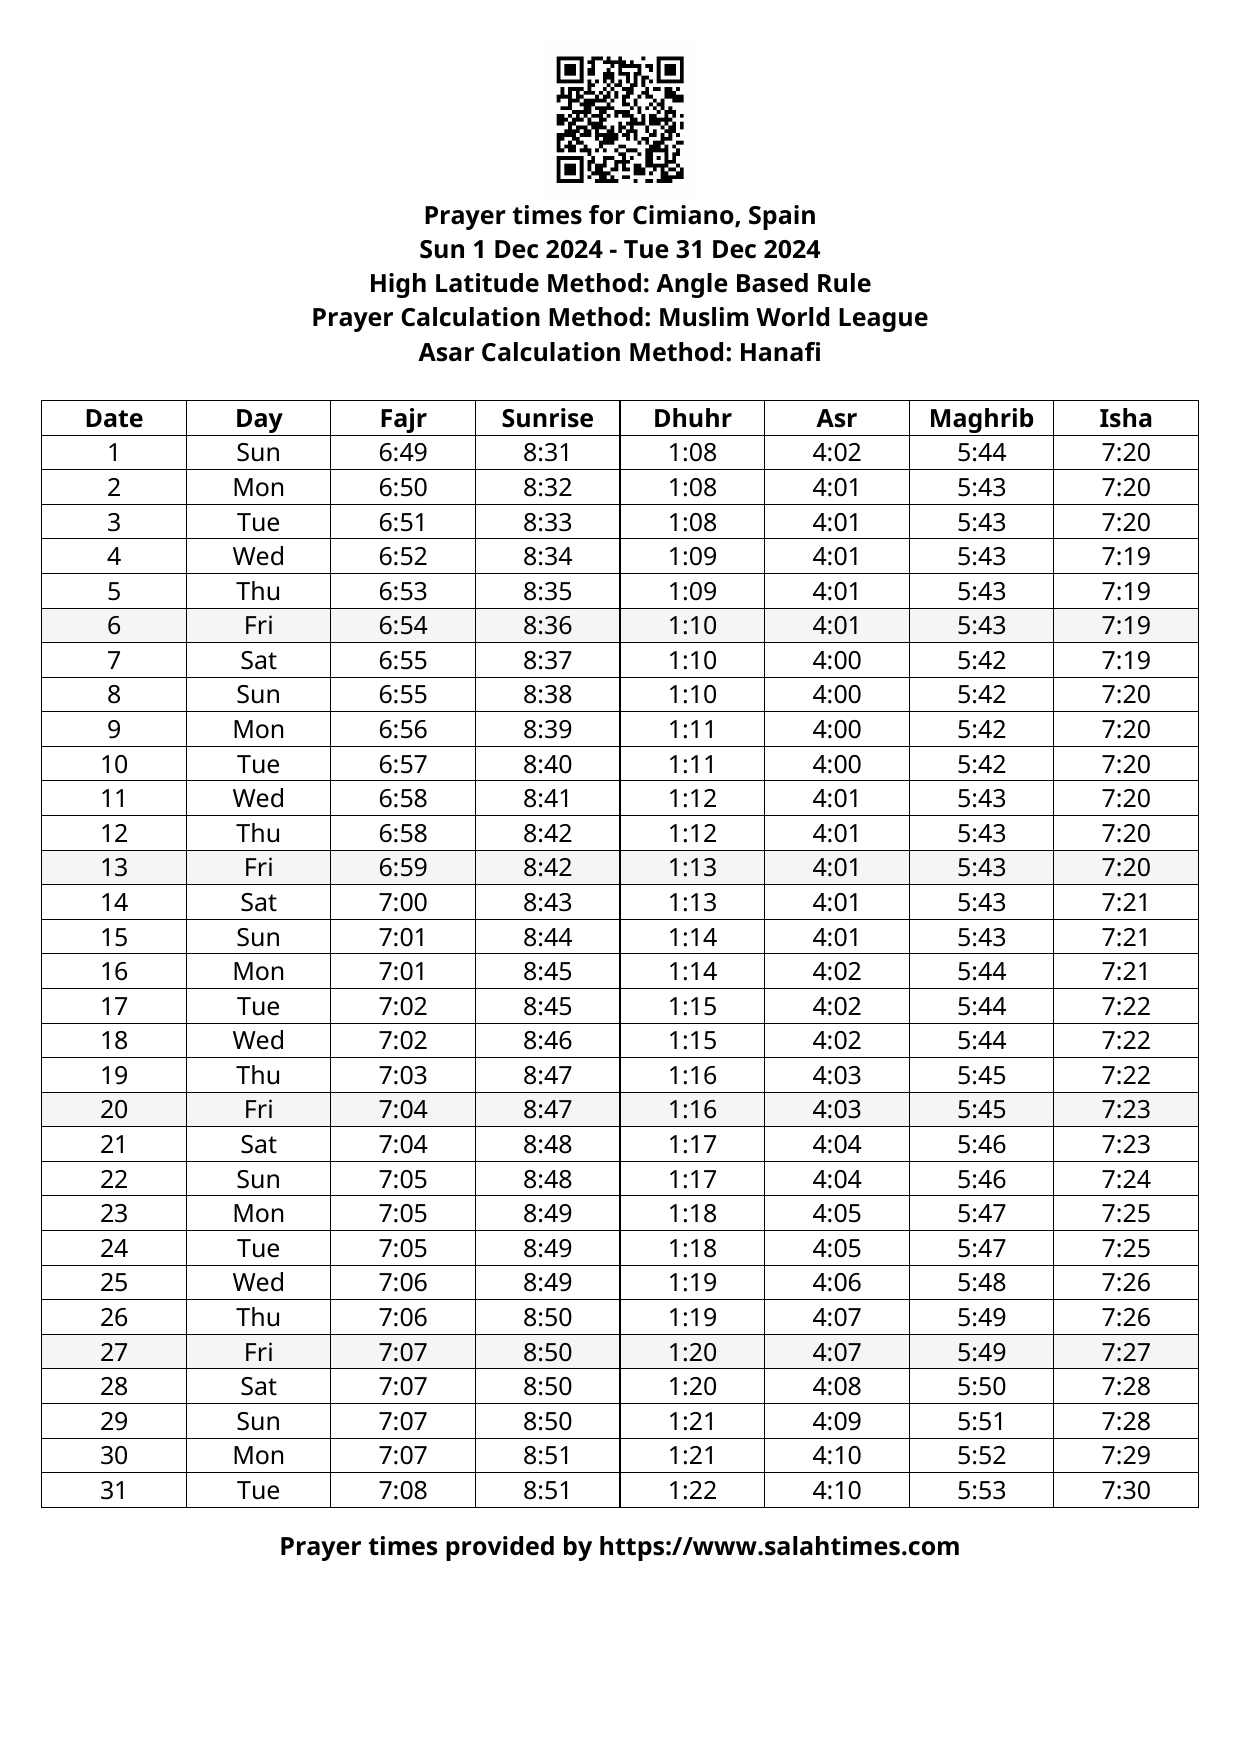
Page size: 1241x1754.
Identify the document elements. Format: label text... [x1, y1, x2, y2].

table_cell Wed [187, 781, 330, 815]
table_cell 8:43 [476, 885, 619, 919]
table_cell 4:06 [765, 1266, 909, 1299]
table_cell 4:01 [765, 609, 909, 642]
table_cell 7:30 [1054, 1473, 1198, 1507]
table_cell 7:20 [1054, 781, 1198, 815]
table_cell 8:37 [476, 643, 619, 677]
table_cell Sat [187, 1369, 330, 1403]
table_cell 4:10 [765, 1439, 909, 1472]
table_cell 1:10 [621, 643, 764, 677]
table_cell 4:05 [765, 1196, 909, 1230]
table_cell 4:04 [765, 1127, 909, 1161]
table_cell 5:53 [910, 1473, 1053, 1507]
table_cell 15 [42, 920, 186, 953]
table_cell 7:29 [1054, 1439, 1198, 1472]
table_cell 7:20 [1054, 470, 1198, 504]
table_cell 1:19 [621, 1300, 764, 1334]
table_cell 7:04 [331, 1093, 475, 1126]
table_cell 4:01 [765, 505, 909, 538]
table_header Fajr [331, 401, 475, 434]
table_cell 6:51 [331, 505, 475, 538]
table_cell 5:43 [910, 609, 1053, 642]
table_cell 4:01 [765, 539, 909, 573]
table_cell 1:14 [621, 954, 764, 988]
table_cell 8:41 [476, 781, 619, 815]
table_cell 5:44 [910, 989, 1053, 1022]
table_cell 7:22 [1054, 989, 1198, 1022]
table_cell 26 [42, 1300, 186, 1334]
table_cell 1:08 [621, 470, 764, 504]
table_cell 22 [42, 1162, 186, 1195]
table_cell 5:46 [910, 1127, 1053, 1161]
table_cell 1:17 [621, 1127, 764, 1161]
table_cell 1:12 [621, 816, 764, 849]
table_cell 4:07 [765, 1335, 909, 1368]
table_cell 7:19 [1054, 643, 1198, 677]
table_cell 8:45 [476, 954, 619, 988]
table_cell 8:31 [476, 436, 619, 469]
table_cell 1:11 [621, 712, 764, 746]
text Sun 1 Dec 2024 - Tue 31 Dec 2024 [42, 232, 1198, 266]
table_cell 7:05 [331, 1196, 475, 1230]
table_cell 5:51 [910, 1404, 1053, 1437]
table_cell 28 [42, 1369, 186, 1403]
table_cell 13 [42, 851, 186, 884]
table_cell 7:25 [1054, 1231, 1198, 1264]
table_cell 4:03 [765, 1093, 909, 1126]
text Prayer times provided by https://www.salahtimes.com [42, 1528, 1198, 1563]
table_cell 7:25 [1054, 1196, 1198, 1230]
table_cell 23 [42, 1196, 186, 1230]
table_cell Mon [187, 1196, 330, 1230]
table_cell 21 [42, 1127, 186, 1161]
table_cell 17 [42, 989, 186, 1022]
table_cell 7:20 [1054, 816, 1198, 849]
table_cell Fri [187, 1335, 330, 1368]
table_cell 5:43 [910, 885, 1053, 919]
table_cell Sun [187, 678, 330, 711]
table_cell 7:07 [331, 1404, 475, 1437]
table_cell 7:02 [331, 1024, 475, 1057]
table_cell 14 [42, 885, 186, 919]
table_cell 8:49 [476, 1266, 619, 1299]
table_cell 8:42 [476, 851, 619, 884]
table_cell 7:02 [331, 989, 475, 1022]
table_cell 7 [42, 643, 186, 677]
table_cell 7:23 [1054, 1127, 1198, 1161]
table_cell 4:03 [765, 1058, 909, 1092]
table_cell 7:21 [1054, 885, 1198, 919]
table_cell 4:01 [765, 816, 909, 849]
table_cell 4:04 [765, 1162, 909, 1195]
table_header Dhuhr [621, 401, 764, 434]
table_cell 8:51 [476, 1439, 619, 1472]
table_cell 7:26 [1054, 1266, 1198, 1299]
table_cell 6:55 [331, 643, 475, 677]
table_cell 7:19 [1054, 539, 1198, 573]
table_cell 5 [42, 574, 186, 607]
table_cell 5:46 [910, 1162, 1053, 1195]
table_cell 1:10 [621, 609, 764, 642]
table_cell 4:07 [765, 1300, 909, 1334]
table_cell 6:55 [331, 678, 475, 711]
table_cell 4:02 [765, 989, 909, 1022]
table_cell 5:43 [910, 505, 1053, 538]
table_cell 2 [42, 470, 186, 504]
table_cell 6:58 [331, 816, 475, 849]
table_cell 5:43 [910, 781, 1053, 815]
table_cell 5:43 [910, 816, 1053, 849]
table_cell 5:42 [910, 712, 1053, 746]
table_cell 8:50 [476, 1404, 619, 1437]
table_cell 7:22 [1054, 1058, 1198, 1092]
table_header Date [42, 401, 186, 434]
table_cell 3 [42, 505, 186, 538]
table_cell 7:05 [331, 1231, 475, 1264]
table_cell 4:00 [765, 678, 909, 711]
table_cell Tue [187, 1473, 330, 1507]
table_cell 1:16 [621, 1093, 764, 1126]
table_cell 8:39 [476, 712, 619, 746]
table_cell 4:02 [765, 954, 909, 988]
table_cell 4:00 [765, 712, 909, 746]
table_cell 7:23 [1054, 1093, 1198, 1126]
table_cell 7:21 [1054, 954, 1198, 988]
table_cell 7:00 [331, 885, 475, 919]
table_cell 7:06 [331, 1266, 475, 1299]
table_cell 24 [42, 1231, 186, 1264]
table_cell 8:44 [476, 920, 619, 953]
table_cell 8:50 [476, 1300, 619, 1334]
table_cell 4:01 [765, 885, 909, 919]
table_cell 30 [42, 1439, 186, 1472]
table_cell 4:02 [765, 1024, 909, 1057]
table_cell 1:20 [621, 1369, 764, 1403]
table_cell 8:47 [476, 1093, 619, 1126]
table_cell 1:10 [621, 678, 764, 711]
table_cell 5:42 [910, 643, 1053, 677]
table_cell 1:21 [621, 1439, 764, 1472]
table_cell 6:49 [331, 436, 475, 469]
table_cell 4:00 [765, 643, 909, 677]
table_cell 1:08 [621, 505, 764, 538]
table_cell 5:42 [910, 747, 1053, 780]
table_cell 5:47 [910, 1196, 1053, 1230]
table_cell Tue [187, 989, 330, 1022]
table_cell 5:45 [910, 1058, 1053, 1092]
table_cell 7:01 [331, 954, 475, 988]
table_cell 8:50 [476, 1369, 619, 1403]
table_cell 1:14 [621, 920, 764, 953]
table_cell 27 [42, 1335, 186, 1368]
picture [542, 41, 699, 198]
table_cell 9 [42, 712, 186, 746]
text Asar Calculation Method: Hanafi [42, 334, 1198, 368]
table_cell 5:42 [910, 678, 1053, 711]
table_cell 7:08 [331, 1473, 475, 1507]
table_cell Mon [187, 1439, 330, 1472]
table_cell 5:48 [910, 1266, 1053, 1299]
table_cell 1:18 [621, 1231, 764, 1264]
table_cell 7:07 [331, 1369, 475, 1403]
table_cell Sun [187, 436, 330, 469]
table_cell 7:07 [331, 1439, 475, 1472]
table_cell 5:44 [910, 436, 1053, 469]
table_cell Tue [187, 1231, 330, 1264]
table_cell 8:48 [476, 1162, 619, 1195]
table_cell 4:01 [765, 470, 909, 504]
table_cell 20 [42, 1093, 186, 1126]
table_cell 1:15 [621, 989, 764, 1022]
text High Latitude Method: Angle Based Rule [42, 266, 1198, 300]
table_header Maghrib [910, 401, 1053, 434]
table_cell Fri [187, 1093, 330, 1126]
table_cell 7:06 [331, 1300, 475, 1334]
table_cell 6 [42, 609, 186, 642]
table_cell 7:05 [331, 1162, 475, 1195]
table_cell 8:49 [476, 1231, 619, 1264]
table_cell 7:24 [1054, 1162, 1198, 1195]
table_cell 19 [42, 1058, 186, 1092]
table_cell 5:49 [910, 1335, 1053, 1368]
table_cell Sat [187, 885, 330, 919]
table_cell 7:28 [1054, 1404, 1198, 1437]
table_cell 5:44 [910, 1024, 1053, 1057]
table_cell 4:01 [765, 574, 909, 607]
table_cell 11 [42, 781, 186, 815]
table_cell 6:54 [331, 609, 475, 642]
table_cell Mon [187, 470, 330, 504]
table_cell 5:50 [910, 1369, 1053, 1403]
table_cell 8:49 [476, 1196, 619, 1230]
table_cell 1:09 [621, 574, 764, 607]
table_cell 1:20 [621, 1335, 764, 1368]
table_cell 6:50 [331, 470, 475, 504]
table_cell 1:08 [621, 436, 764, 469]
table_cell 5:43 [910, 851, 1053, 884]
table_cell 4:08 [765, 1369, 909, 1403]
table_cell 5:47 [910, 1231, 1053, 1264]
table_cell 8:47 [476, 1058, 619, 1092]
table_cell 8:48 [476, 1127, 619, 1161]
table_cell Thu [187, 1300, 330, 1334]
table_cell 7:20 [1054, 712, 1198, 746]
table_cell Tue [187, 747, 330, 780]
table_cell 8:36 [476, 609, 619, 642]
table_cell 1:16 [621, 1058, 764, 1092]
table_cell 4:10 [765, 1473, 909, 1507]
table_cell 1:12 [621, 781, 764, 815]
table_cell 12 [42, 816, 186, 849]
table_cell 1:22 [621, 1473, 764, 1507]
table_cell 4:00 [765, 747, 909, 780]
table_cell Sun [187, 1162, 330, 1195]
table_cell 6:59 [331, 851, 475, 884]
table_cell 8:42 [476, 816, 619, 849]
table_cell 4:01 [765, 920, 909, 953]
table_cell 7:19 [1054, 574, 1198, 607]
table_cell 8:51 [476, 1473, 619, 1507]
text Prayer times for Cimiano, Spain [42, 198, 1198, 232]
table_cell 8:38 [476, 678, 619, 711]
table_cell 1:21 [621, 1404, 764, 1437]
table_cell 16 [42, 954, 186, 988]
table_cell 5:43 [910, 539, 1053, 573]
table_cell 7:20 [1054, 436, 1198, 469]
table_cell 8:33 [476, 505, 619, 538]
table_cell 5:52 [910, 1439, 1053, 1472]
table_cell 1:19 [621, 1266, 764, 1299]
table_header Asr [765, 401, 909, 434]
table_cell Sun [187, 1404, 330, 1437]
table_cell 4:09 [765, 1404, 909, 1437]
table_cell 8:46 [476, 1024, 619, 1057]
table_cell 7:03 [331, 1058, 475, 1092]
table_cell Wed [187, 539, 330, 573]
table_cell 8:50 [476, 1335, 619, 1368]
table_cell 1:15 [621, 1024, 764, 1057]
table_cell 1 [42, 436, 186, 469]
table_cell 7:04 [331, 1127, 475, 1161]
table_cell Mon [187, 712, 330, 746]
table_cell Thu [187, 816, 330, 849]
table_cell 1:09 [621, 539, 764, 573]
table_cell 1:11 [621, 747, 764, 780]
table_cell 1:13 [621, 851, 764, 884]
table_cell 1:17 [621, 1162, 764, 1195]
table_cell 7:28 [1054, 1369, 1198, 1403]
table_cell 1:18 [621, 1196, 764, 1230]
table_cell 5:43 [910, 920, 1053, 953]
table_cell Wed [187, 1266, 330, 1299]
table_cell 7:21 [1054, 920, 1198, 953]
table_cell 4:05 [765, 1231, 909, 1264]
table_cell 5:43 [910, 574, 1053, 607]
table_cell 18 [42, 1024, 186, 1057]
table_cell 5:44 [910, 954, 1053, 988]
table_cell Sun [187, 920, 330, 953]
table_cell 29 [42, 1404, 186, 1437]
table_cell 1:13 [621, 885, 764, 919]
table_header Isha [1054, 401, 1198, 434]
table_cell Wed [187, 1024, 330, 1057]
table_cell 7:20 [1054, 851, 1198, 884]
table_cell 25 [42, 1266, 186, 1299]
table_cell 7:20 [1054, 505, 1198, 538]
table_cell Fri [187, 609, 330, 642]
table_cell 6:52 [331, 539, 475, 573]
table_header Sunrise [476, 401, 619, 434]
table_cell 31 [42, 1473, 186, 1507]
table_cell 8:35 [476, 574, 619, 607]
table_cell 4:02 [765, 436, 909, 469]
table_cell 7:20 [1054, 747, 1198, 780]
table_cell 10 [42, 747, 186, 780]
table_cell 8 [42, 678, 186, 711]
table_cell 6:58 [331, 781, 475, 815]
table_cell Sat [187, 1127, 330, 1161]
table_cell Sat [187, 643, 330, 677]
table_cell 7:26 [1054, 1300, 1198, 1334]
table_cell 4 [42, 539, 186, 573]
table_cell Fri [187, 851, 330, 884]
table_cell Tue [187, 505, 330, 538]
table_cell 7:22 [1054, 1024, 1198, 1057]
table_cell 5:49 [910, 1300, 1053, 1334]
table_cell Mon [187, 954, 330, 988]
table_cell 8:34 [476, 539, 619, 573]
table_cell 4:01 [765, 781, 909, 815]
table_cell 7:01 [331, 920, 475, 953]
table_cell 8:32 [476, 470, 619, 504]
table_cell 4:01 [765, 851, 909, 884]
table_cell 5:43 [910, 470, 1053, 504]
table_cell 8:45 [476, 989, 619, 1022]
table_cell Thu [187, 574, 330, 607]
table_cell Thu [187, 1058, 330, 1092]
table_cell 5:45 [910, 1093, 1053, 1126]
table_cell 7:07 [331, 1335, 475, 1368]
table_cell 8:40 [476, 747, 619, 780]
table_cell 6:57 [331, 747, 475, 780]
table_cell 7:19 [1054, 609, 1198, 642]
table_cell 6:53 [331, 574, 475, 607]
table_header Day [187, 401, 330, 434]
table_cell 7:27 [1054, 1335, 1198, 1368]
text Prayer Calculation Method: Muslim World League [42, 300, 1198, 334]
table_cell 7:20 [1054, 678, 1198, 711]
table_cell 6:56 [331, 712, 475, 746]
